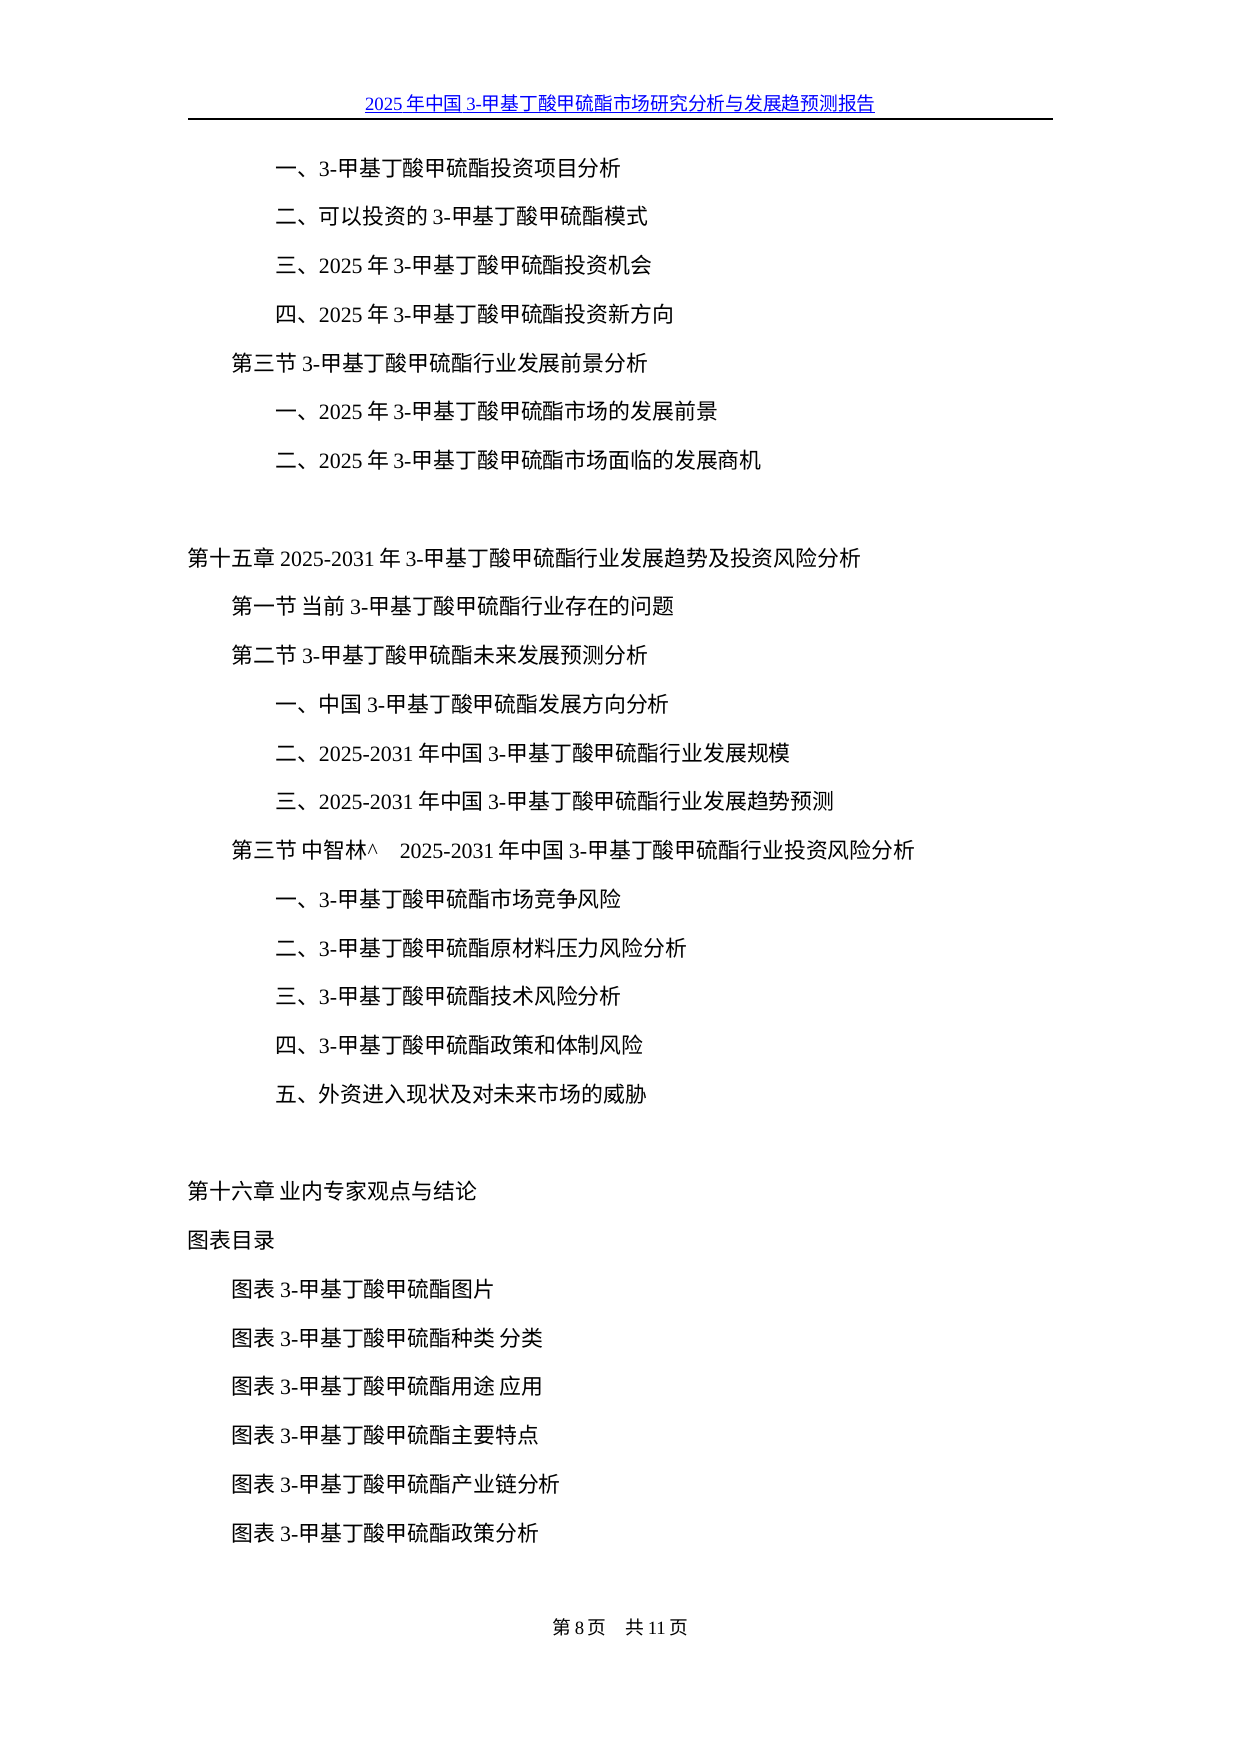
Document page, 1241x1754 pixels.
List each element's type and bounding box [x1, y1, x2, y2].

text [187, 150, 1053, 1548]
